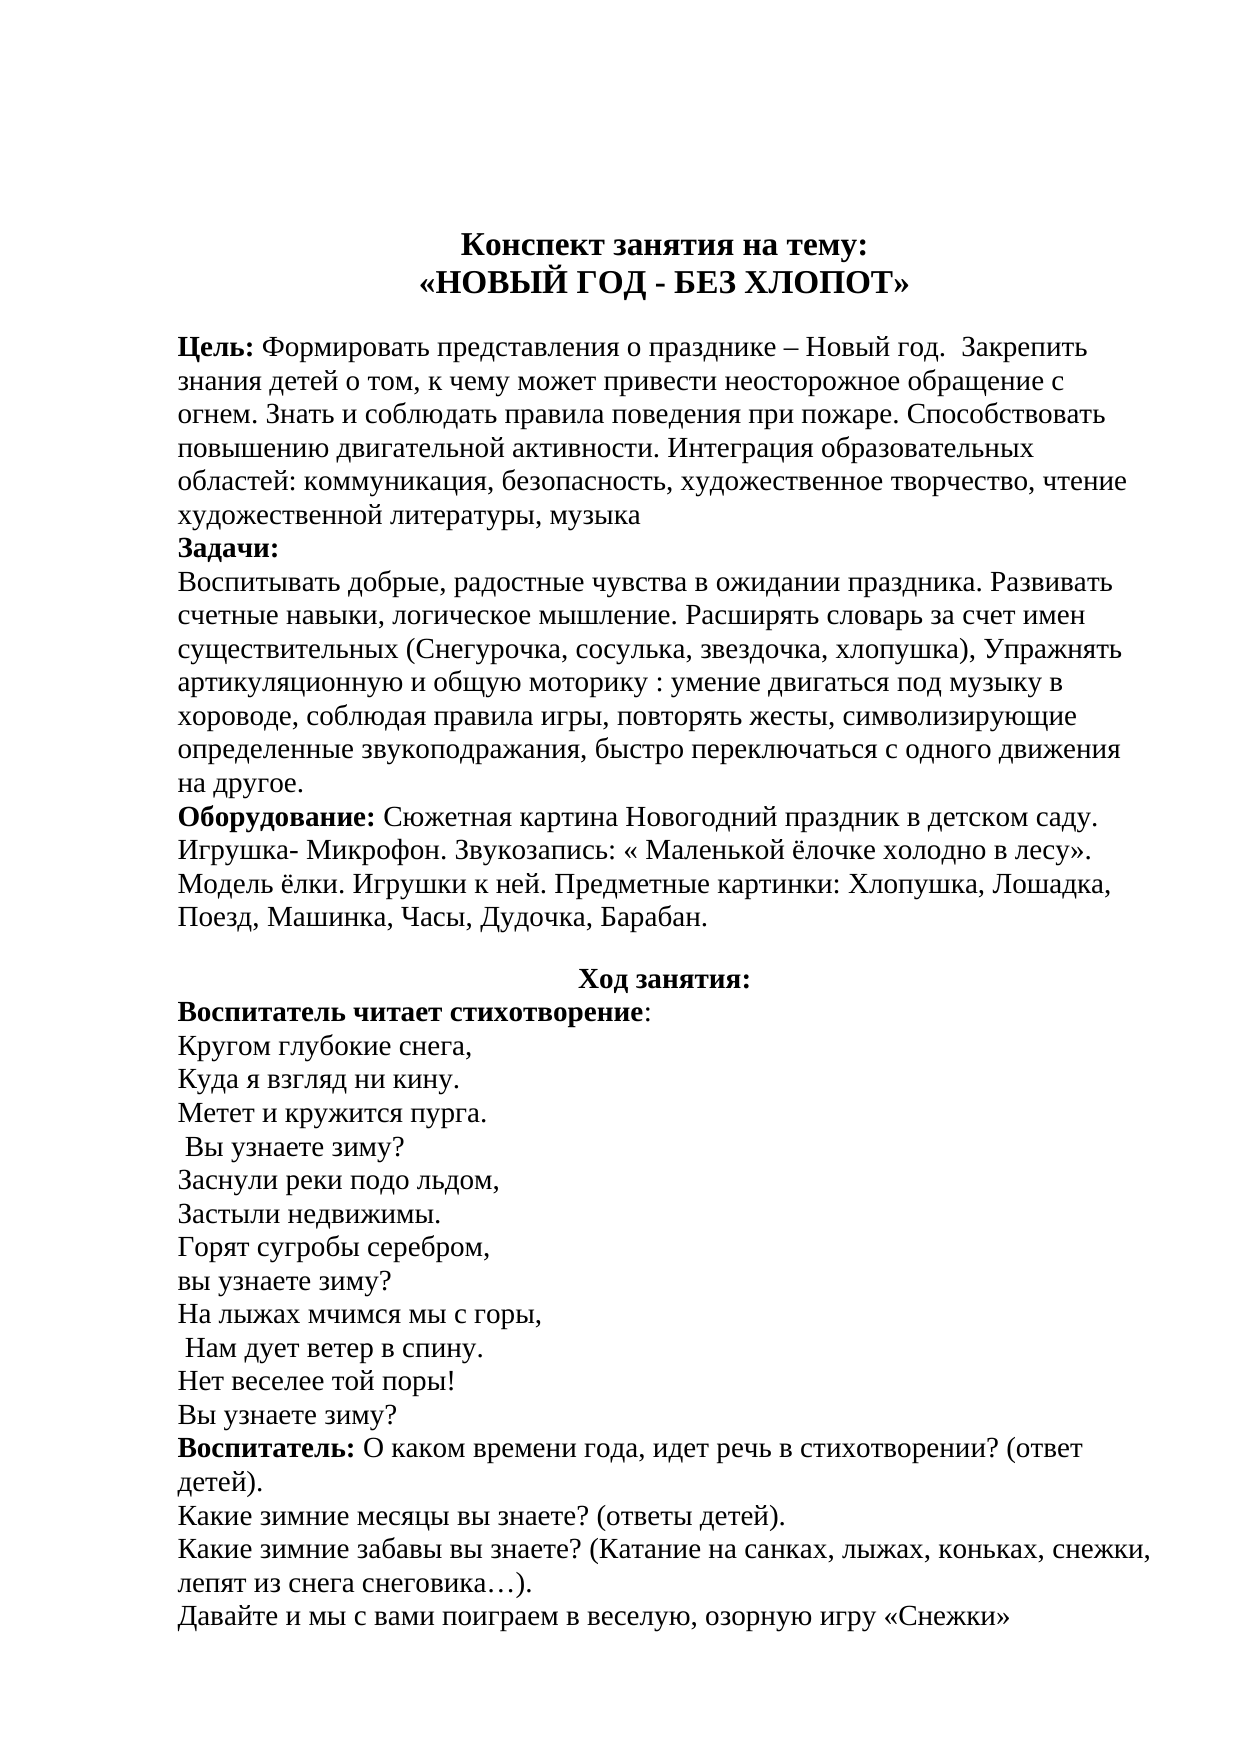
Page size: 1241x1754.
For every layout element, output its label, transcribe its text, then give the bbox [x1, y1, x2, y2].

text Вы узнаете зиму? [177, 1397, 1152, 1431]
text Воспитатель: О каком времени года, идет речь в стихотворении? (ответ детей). [177, 1431, 1152, 1498]
text Какие зимние месяцы вы знаете? (ответы детей). [177, 1498, 1152, 1531]
text Давайте и мы с вами поиграем в веселую, озорную игру «Снежки» [177, 1598, 1152, 1632]
text Ход занятия: [177, 961, 1152, 994]
text «НОВЫЙ ГОД - БЕЗ ХЛОПОТ» [177, 262, 1152, 300]
text Заснули реки подо льдом, [177, 1162, 1152, 1196]
text Кругом глубокие снега, [177, 1028, 1152, 1062]
text Горят сугробы серебром, [177, 1229, 1152, 1263]
text Метет и кружится пурга. [177, 1095, 1152, 1129]
text Конспект занятия на тему: [177, 224, 1152, 262]
text Застыли недвижимы. [177, 1196, 1152, 1229]
text Куда я взгляд ни кину. [177, 1062, 1152, 1095]
text вы узнаете зиму? [177, 1263, 1152, 1296]
text Вы узнаете зиму? [177, 1129, 1152, 1162]
text На лыжах мчимся мы с горы, [177, 1296, 1152, 1330]
text Нам дует ветер в спину. [177, 1330, 1152, 1363]
text Какие зимние забавы вы знаете? (Катание на санках, лыжах, коньках, снежки, лепят из снега снеговика…). [177, 1531, 1152, 1598]
text Нет веселее той поры! [177, 1363, 1152, 1397]
text Воспитатель читает стихотворение: [177, 994, 1152, 1028]
text Цель: Формировать представления о празднике – Новый год. Закрепить знания детей о том, к чему может привести неосторожное обращение с огнем. Знать и соблюдать правила поведения при пожаре. Способствовать повышению двигательной активности. Интеграция образовательных областей: коммуникация, безопасность, художественное творчество, чтение художественной литературы, музыка Задачи: Воспитывать добрые, радостные чувства в ожидании праздника. Развивать счетные навыки, логическое мышление. Расширять словарь за счет имен существительных (Снегурочка, сосулька, звездочка, хлопушка), Упражнять артикуляционную и общую моторику : умение двигаться под музыку в хороводе, соблюдая правила игры, повторять жесты, символизирующие определенные звукоподражания, быстро переключаться с одного движения на другое. Оборудование: Сюжетная картина Новогодний праздник в детском саду. Игрушка- Микрофон. Звукозапись: « Маленькой ёлочке холодно в лесу». Модель ёлки. Игрушки к ней. Предметные картинки: Хлопушка, Лошадка, Поезд, Машинка, Часы, Дудочка, Барабан. [177, 329, 1152, 961]
